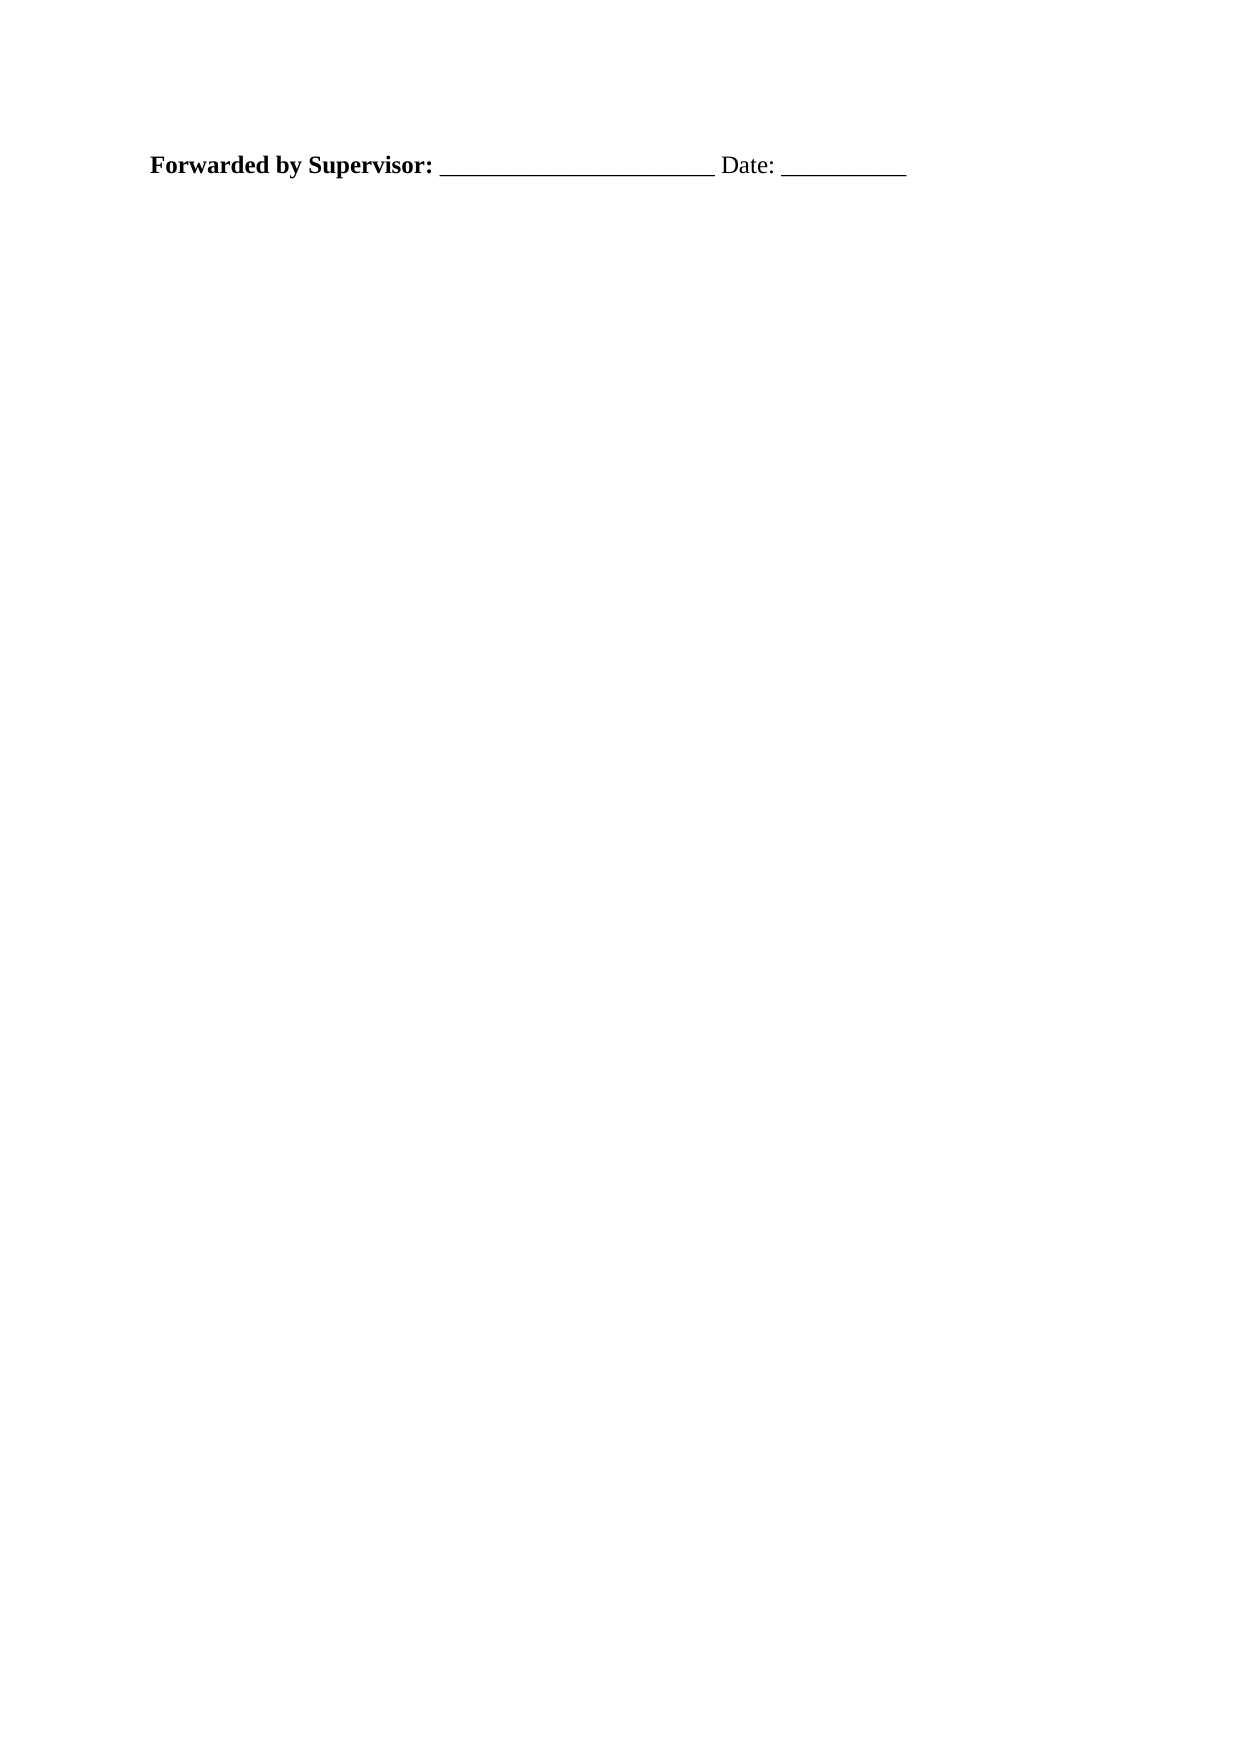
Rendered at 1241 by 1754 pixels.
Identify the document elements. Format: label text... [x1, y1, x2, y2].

text Forwarded by Supervisor: ______________________ Date: __________ [150, 150, 1093, 179]
